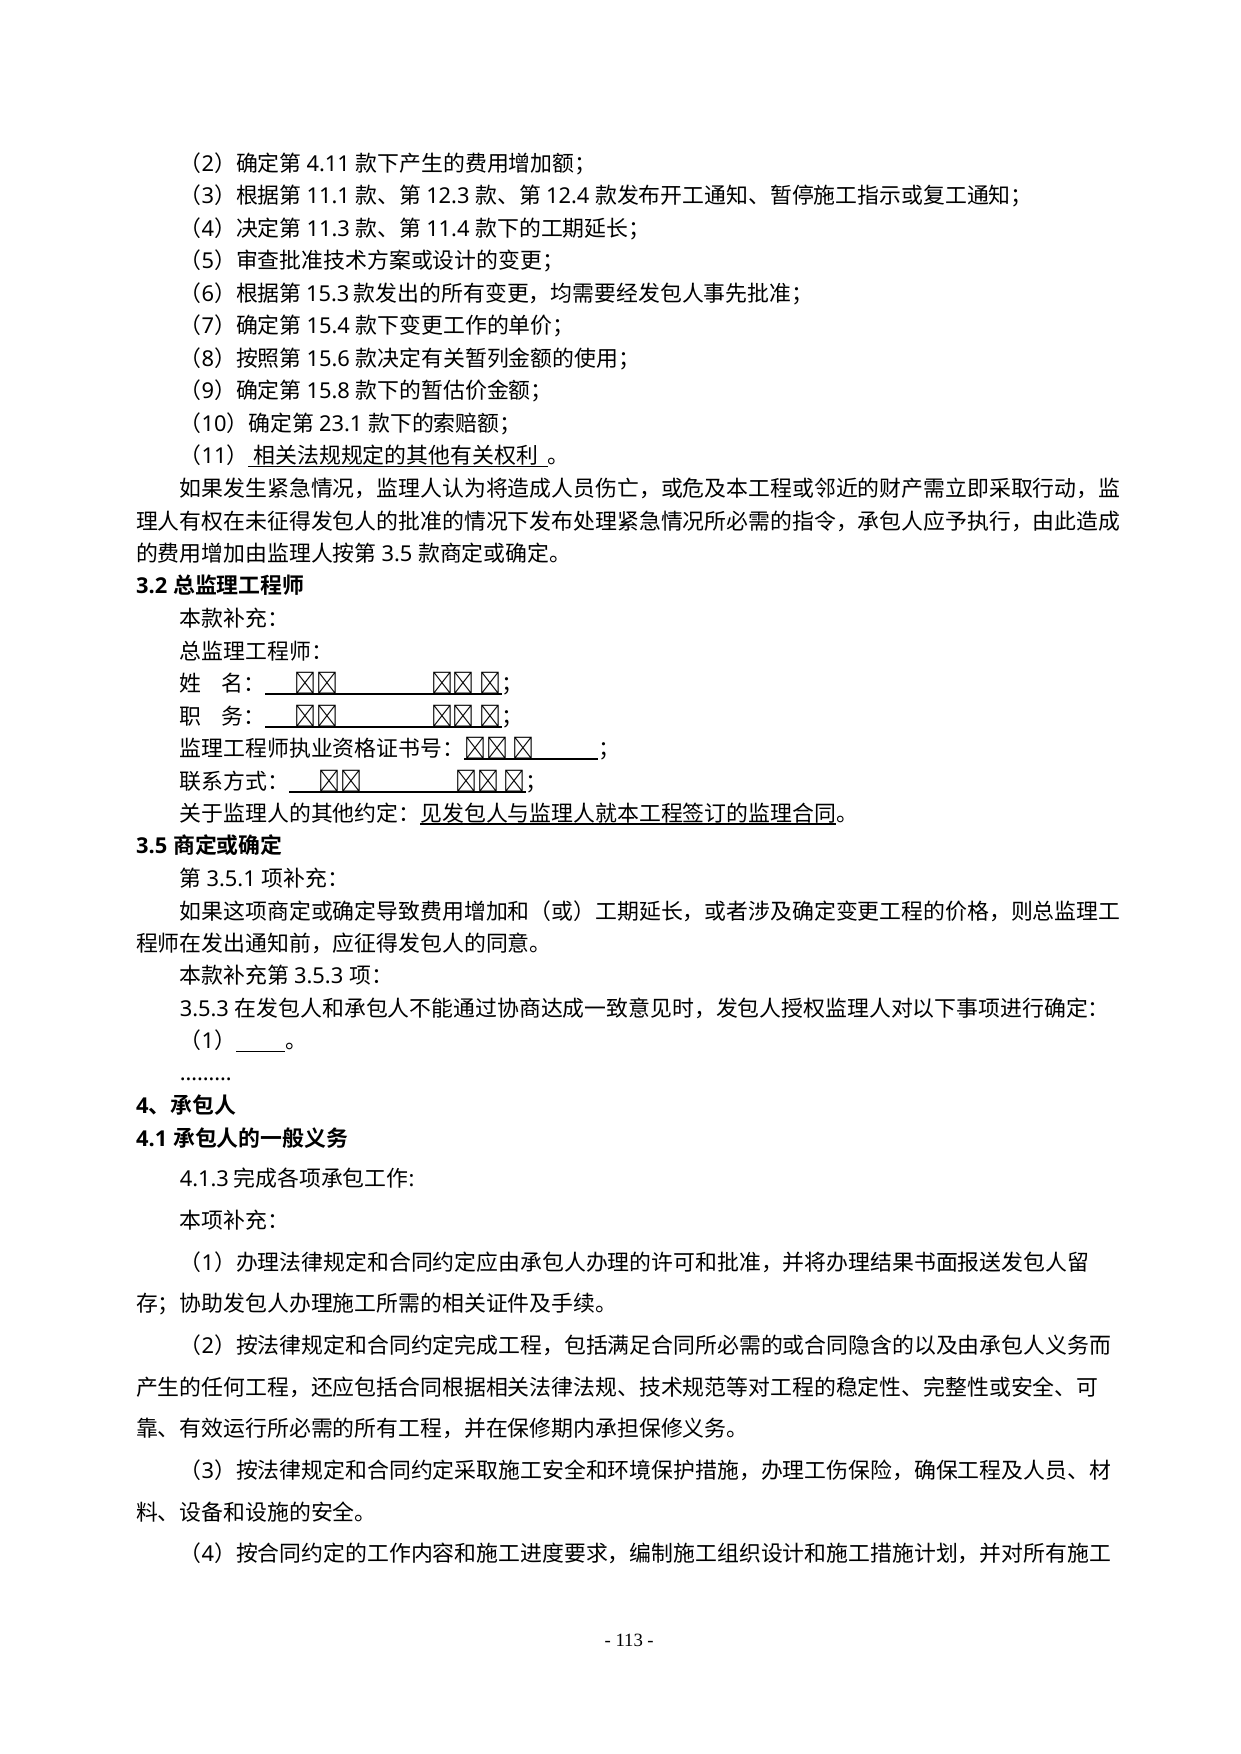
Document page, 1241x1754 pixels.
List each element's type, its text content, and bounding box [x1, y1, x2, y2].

text 本款补充： [136, 601, 1122, 633]
text （6）根据第15.3款发出的所有变更，均需要经发包人事先批准； [136, 276, 1122, 308]
text （1） 。 [136, 1023, 1122, 1056]
text （1）办理法律规定和合同约定应由承包人办理的许可和批准，并将办理结果书面报送发包人留存；协助发包人办理施工所需的相关证件及手续。 [136, 1237, 1122, 1320]
text 联系方式：   ； [136, 763, 1122, 796]
text （3）根据第 11.1 款、第 12.3 款、第 12.4 款发布开工通知、暂停施工指示或复工通知； [136, 178, 1122, 211]
text （8）按照第 15.6 款决定有关暂列金额的使用； [136, 341, 1122, 373]
text （4）按合同约定的工作内容和施工进度要求，编制施工组织设计和施工措施计划，并对所有施工作业和施工方法的完备性和安全可靠性负责。施工组织设计和施工措施计划中的措施保障水平应满足工程按合同进度实施的需要，且不得低于投标时施工组织设计的措施保障水平。 [136, 1528, 1122, 1570]
subtitle 4.1 承包人的一般义务 [136, 1121, 1122, 1153]
text （7）确定第 15.4 款下变更工作的单价； [136, 308, 1122, 341]
text （5）审查批准技术方案或设计的变更； [136, 243, 1122, 276]
text 监理工程师执业资格证书号：  ； [136, 731, 1122, 763]
text 关于监理人的其他约定：见发包人与监理人就本工程签订的监理合同。 [136, 796, 1122, 828]
subtitle 3.2 总监理工程师 [136, 568, 1122, 601]
text 4.1.3完成各项承包工作: [136, 1153, 1122, 1195]
text （11） 相关法规规定的其他有关权利 。 [136, 438, 1122, 471]
text 总监理工程师： [136, 633, 1122, 666]
text （2）按法律规定和合同约定完成工程，包括满足合同所必需的或合同隐含的以及由承包人义务而产生的任何工程，还应包括合同根据相关法律法规、技术规范等对工程的稳定性、完整性或安全、可靠、有效运行所必需的所有工程，并在保修期内承担保修义务。 [136, 1320, 1122, 1445]
subtitle 3.5 商定或确定 [136, 828, 1122, 861]
text ……… [136, 1056, 1122, 1088]
text 第 3.5.1 项补充： [136, 861, 1122, 893]
text （3）按法律规定和合同约定采取施工安全和环境保护措施，办理工伤保险，确保工程及人员、材料、设备和设施的安全。 [136, 1445, 1122, 1528]
text 本款补充第 3.5.3 项： [136, 958, 1122, 991]
text （10）确定第 23.1 款下的索赔额； [136, 406, 1122, 438]
text 职 务：   ； [136, 698, 1122, 731]
text 本项补充： [136, 1195, 1122, 1237]
text 如果这项商定或确定导致费用增加和（或）工期延长，或者涉及确定变更工程的价格，则总监理工程师在发出通知前，应征得发包人的同意。 [136, 893, 1122, 958]
text （4）决定第 11.3 款、第 11.4 款下的工期延长； [136, 211, 1122, 243]
text （2）确定第 4.11 款下产生的费用增加额； [136, 146, 1122, 178]
text 3.5.3 在发包人和承包人不能通过协商达成一致意见时，发包人授权监理人对以下事项进行确定： [136, 991, 1122, 1023]
subtitle 4、承包人 [136, 1088, 1122, 1121]
text （9）确定第 15.8 款下的暂估价金额； [136, 373, 1122, 406]
text 如果发生紧急情况，监理人认为将造成人员伤亡，或危及本工程或邻近的财产需立即采取行动，监理人有权在未征得发包人的批准的情况下发布处理紧急情况所必需的指令，承包人应予执行，由此造成的费用增加由监理人按第 3.5 款商定或确定。 [136, 471, 1122, 568]
text 姓 名：   ； [136, 666, 1122, 698]
